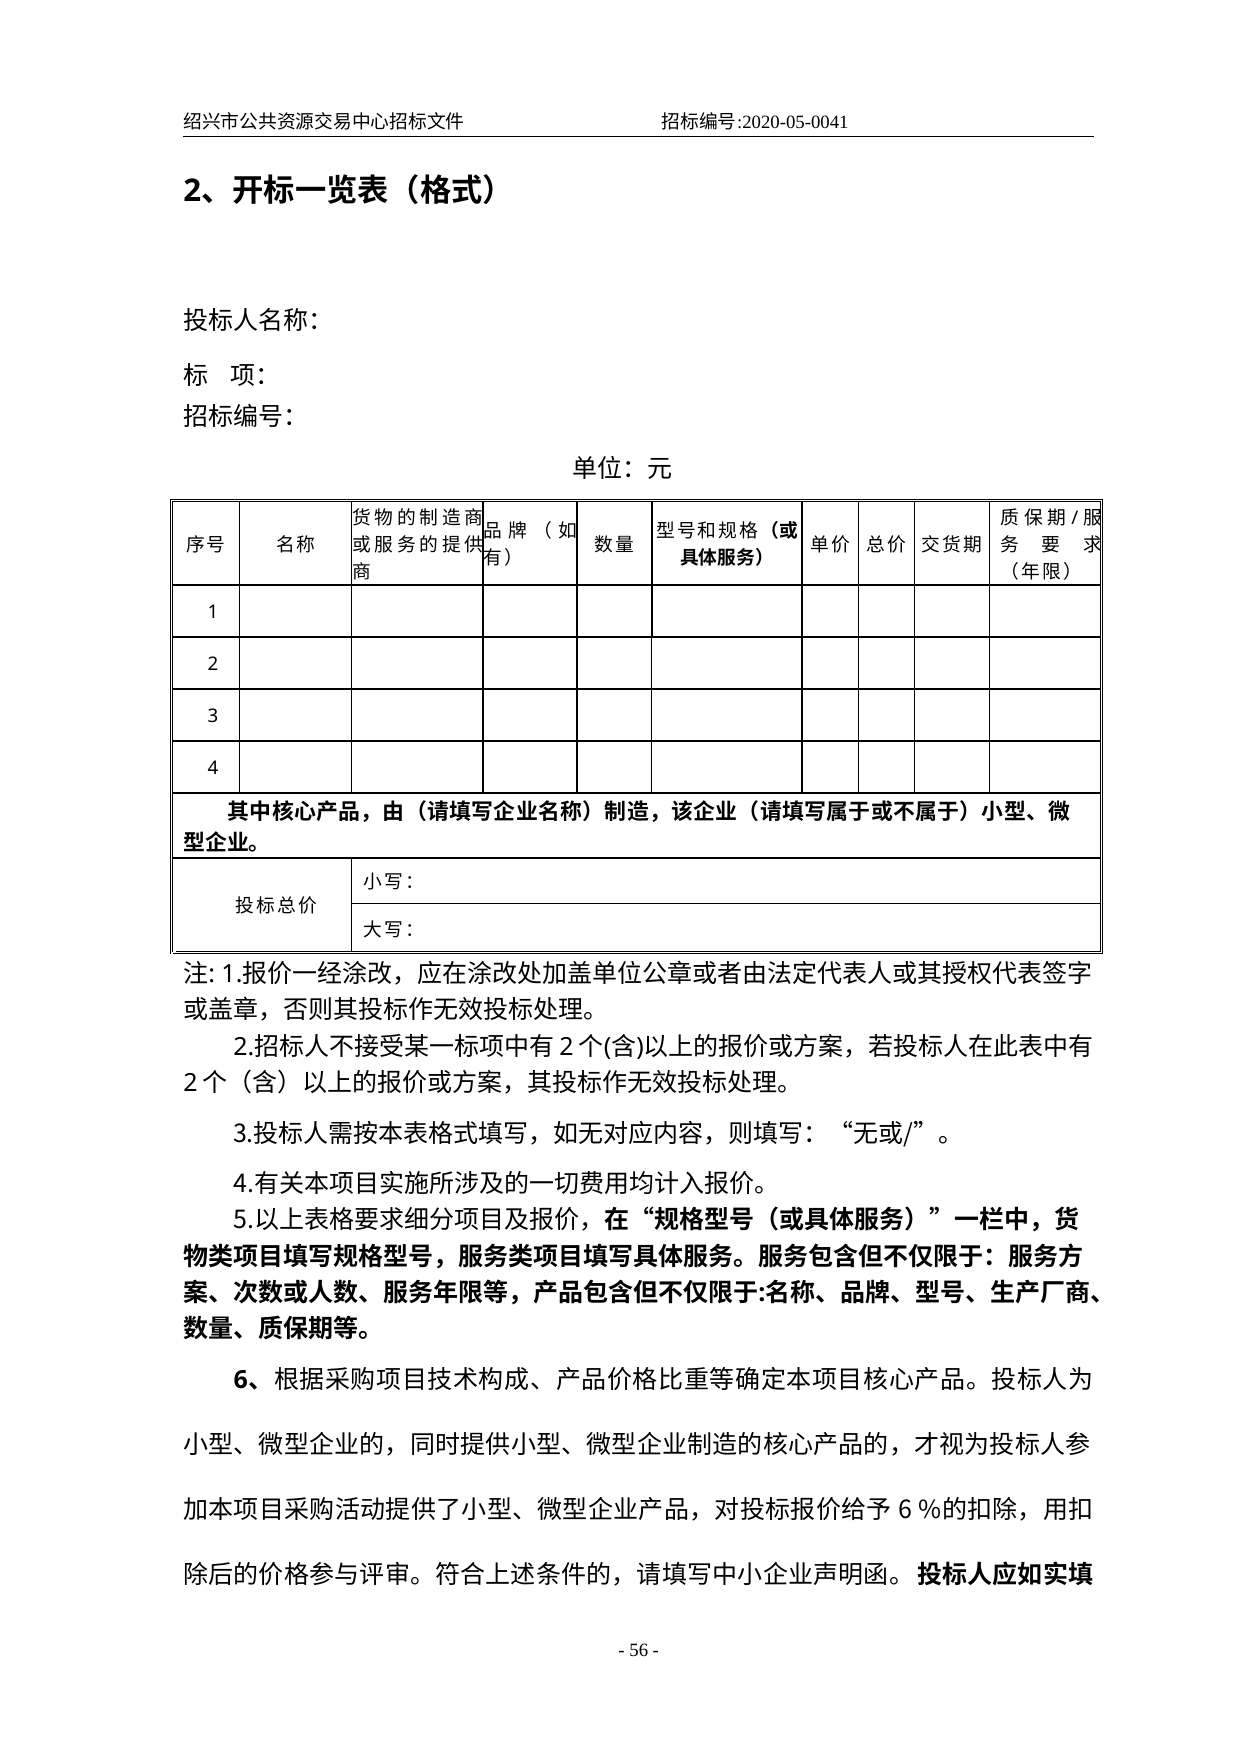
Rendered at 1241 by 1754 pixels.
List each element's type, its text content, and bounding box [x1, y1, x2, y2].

table_cell [653, 586, 801, 636]
table_header 货物的制造商或服务的提供商 [352, 502, 482, 584]
table_cell [915, 690, 989, 740]
text 注: 1.报价一经涂改，应在涂改处加盖单位公章或者由法定代表人或其授权代表签字或盖章，否则其投标作无效投标处理。 [183, 954, 1094, 1026]
table_cell [859, 586, 914, 636]
table_cell [484, 586, 576, 636]
table_cell [240, 586, 351, 636]
table_cell [352, 638, 482, 688]
table_cell [484, 690, 576, 740]
text 2.招标人不接受某一标项中有2个(含)以上的报价或方案，若投标人在此表中有2个（含）以上的报价或方案，其投标作无效投标处理。 [183, 1026, 1094, 1099]
table_header 数量 [578, 502, 651, 584]
table_cell [915, 586, 989, 636]
text 4.有关本项目实施所涉及的一切费用均计入报价。 [233, 1164, 1094, 1200]
table_cell [990, 638, 1100, 688]
table_cell [915, 638, 989, 688]
table_cell [990, 742, 1100, 792]
text 标 项： [183, 351, 1094, 392]
table_cell [652, 638, 801, 688]
table_cell [484, 638, 576, 688]
table_cell [859, 690, 914, 740]
table_cell [803, 638, 858, 688]
table_cell [652, 742, 801, 792]
table_cell 大写： [352, 904, 1100, 951]
text 招标编号： [183, 392, 1094, 434]
table_cell [352, 586, 482, 636]
table_cell [915, 742, 989, 792]
table_header 名称 [240, 502, 351, 584]
table_cell [990, 586, 1100, 636]
table_cell [352, 690, 482, 740]
text 5.以上表格要求细分项目及报价，在“规格型号（或具体服务）”一栏中，货物类项目填写规格型号，服务类项目填写具体服务。服务包含但不仅限于：服务方案、次数或人数、服务年限等，产品包含但不仅限于:名称、品牌、型号、生产厂商、数量、质保期等。 [183, 1200, 1094, 1345]
table_header 质保期/服务要求（年限） [990, 502, 1100, 584]
text 单位：元 [183, 434, 1094, 499]
table_cell [578, 690, 651, 740]
text 投标人名称： [183, 286, 1094, 351]
table_cell 小写： [352, 859, 1100, 903]
table_cell [859, 742, 914, 792]
table_cell 1 [173, 586, 239, 636]
table_cell 3 [173, 690, 239, 740]
table_header 单价 [803, 502, 858, 584]
table_header 品牌（如有） [484, 502, 576, 584]
table_header 序号 [173, 502, 239, 584]
table_cell 4 [173, 742, 239, 792]
text 2、开标一览表（格式） [183, 156, 1094, 221]
table_header 型号和规格（或具体服务） [653, 502, 801, 584]
table_cell [240, 742, 351, 792]
table_cell [352, 742, 482, 792]
table_cell [859, 638, 914, 688]
table_header 总价 [859, 502, 914, 584]
table_cell [578, 586, 651, 636]
table_cell [803, 742, 858, 792]
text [183, 1345, 1094, 1605]
table_header 交货期 [915, 502, 989, 584]
text 3.投标人需按本表格式填写，如无对应内容，则填写：“无或/”。 [183, 1099, 1094, 1164]
table_cell [484, 742, 576, 792]
table_cell [990, 690, 1100, 740]
table_cell [803, 690, 858, 740]
table_cell 投标总价 [173, 859, 351, 951]
table_cell [803, 586, 858, 636]
table_cell 2 [173, 638, 239, 688]
table_cell [240, 638, 351, 688]
table_cell [578, 638, 651, 688]
table_cell 其中核心产品，由（请填写企业名称）制造，该企业（请填写属于或不属于）小型、微型企业。 [173, 794, 1100, 857]
table_cell [578, 742, 651, 792]
table_cell [240, 690, 351, 740]
table_cell [652, 690, 801, 740]
